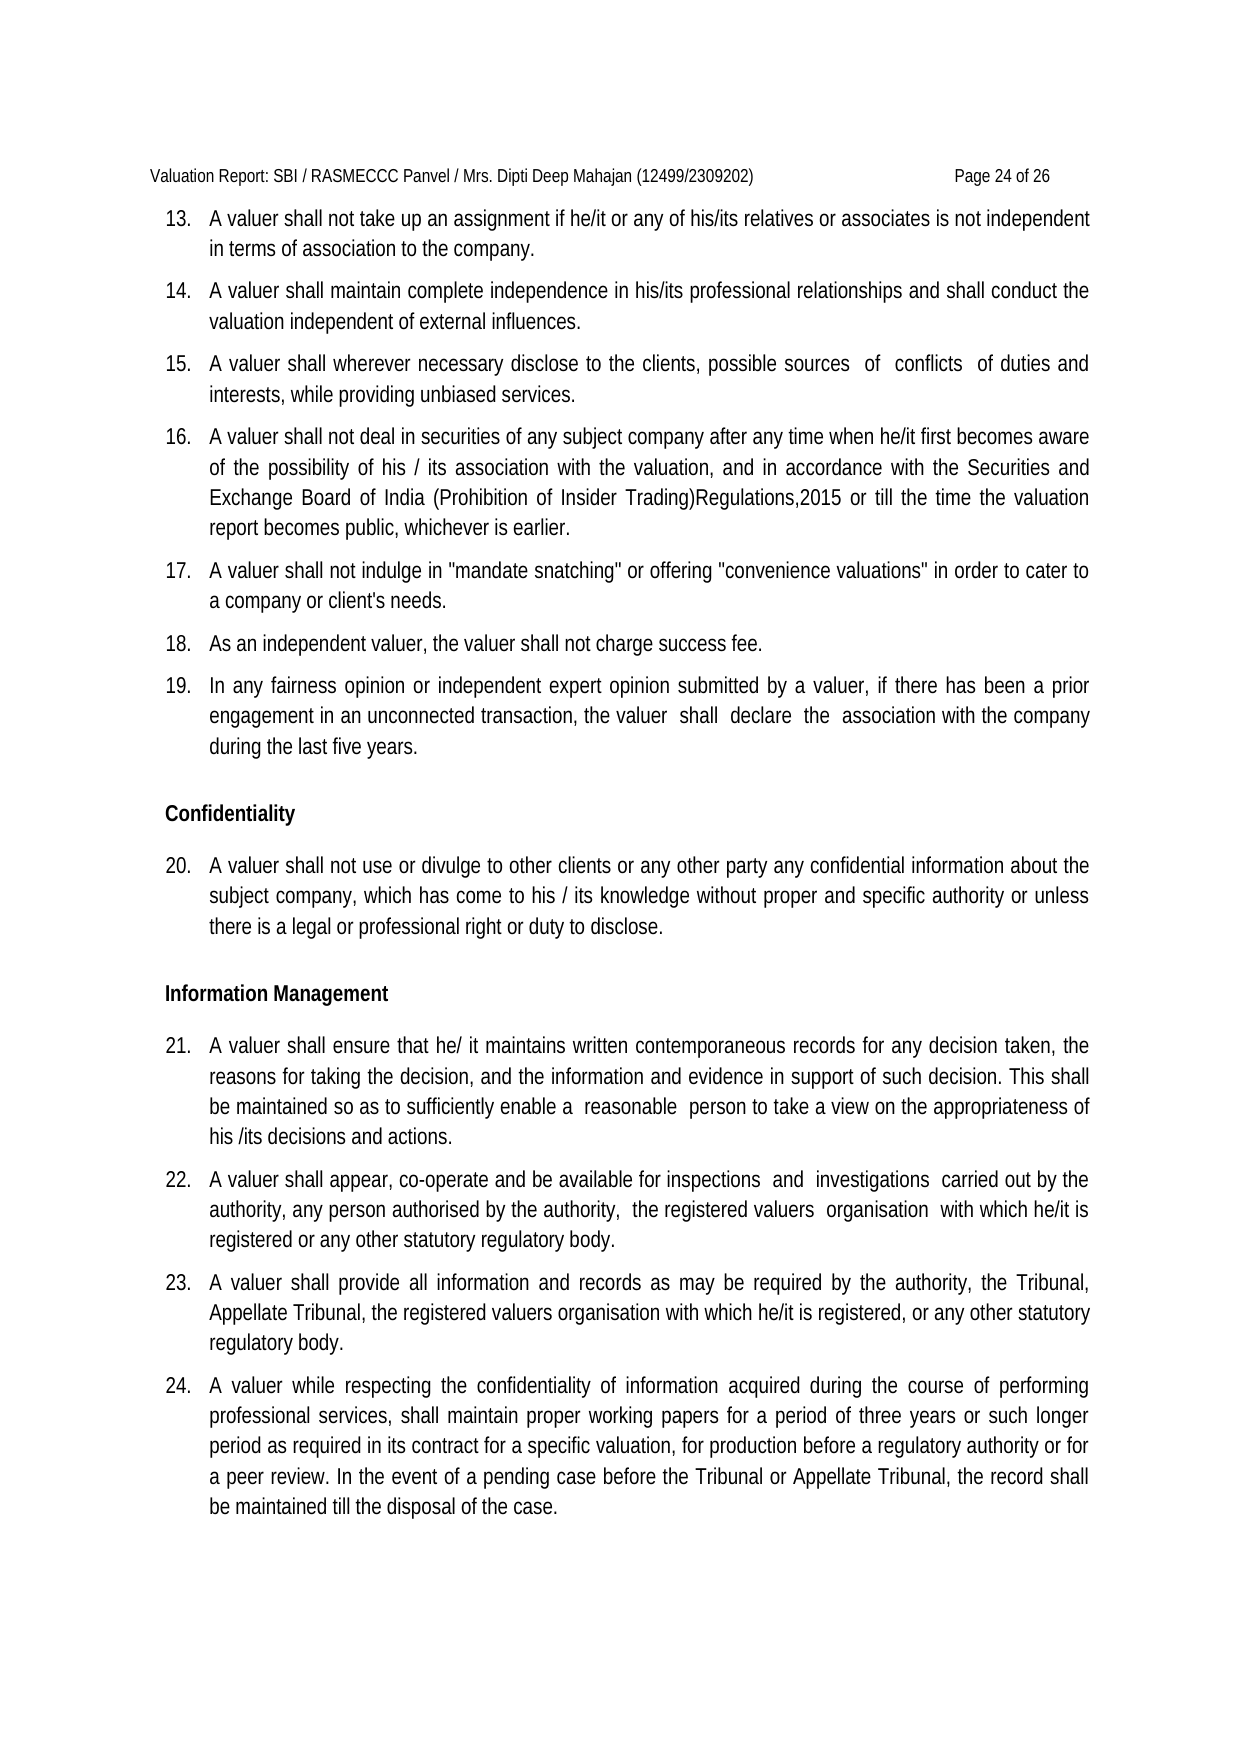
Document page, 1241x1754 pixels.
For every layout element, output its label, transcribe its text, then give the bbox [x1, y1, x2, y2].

text Confidentiality [165, 800, 1090, 827]
list A valuer shall ensure that he/ it maintains written contemporaneous records for any decision taken, the reasons for taking the decision, and the information and evidence in support of such decision. This shall be maintained so as to sufficiently enable a reasonable person to take a view on the appropriateness of his /its decisions and actions. [178, 1032, 1090, 1149]
list A valuer shall appear, co-operate and be available for inspections and investigations carried out by the authority, any person authorised by the authority, the registered valuers organisation with which he/it is registered or any other statutory regulatory body. [178, 1166, 1090, 1252]
list A valuer shall not indulge in "mandate snatching" or offering "convenience valuations" in order to cater to a company or client's needs. [178, 557, 1090, 613]
list A valuer shall maintain complete independence in his/its professional relationships and shall conduct the valuation independent of external influences. [178, 277, 1090, 334]
list A valuer shall not take up an assignment if he/it or any of his/its relatives or associates is not independent in terms of association to the company. [178, 204, 1090, 261]
list A valuer shall not use or divulge to other clients or any other party any confidential information about the subject company, which has come to his / its knowledge without proper and specific authority or unless there is a legal or professional right or duty to disclose. [178, 852, 1090, 939]
list A valuer shall not deal in securities of any subject company after any time when he/it first becomes aware of the possibility of his / its association with the valuation, and in accordance with the Securities and Exchange Board of India (Prohibition of Insider Trading)Regulations,2015 or till the time the valuation report becomes public, whichever is earlier. [178, 423, 1090, 540]
text Information Management [165, 980, 1090, 1007]
list As an independent valuer, the valuer shall not charge success fee. [178, 629, 1090, 656]
list A valuer shall provide all information and records as may be required by the authority, the Tribunal, Appellate Tribunal, the registered valuers organisation with which he/it is registered, or any other statutory regulatory body. [178, 1269, 1090, 1356]
list A valuer while respecting the confidentiality of information acquired during the course of performing professional services, shall maintain proper working papers for a period of three years or such longer period as required in its contract for a specific valuation, for production before a regulatory authority or for a peer review. In the event of a pending case before the Tribunal or Appellate Tribunal, the record shall be maintained till the disposal of the case. [178, 1372, 1090, 1519]
list A valuer shall wherever necessary disclose to the clients, possible sources of conflicts of duties and interests, while providing unbiased services. [178, 350, 1090, 407]
list In any fairness opinion or independent expert opinion submitted by a valuer, if there has been a prior engagement in an unconnected transaction, the valuer shall declare the association with the company during the last five years. [178, 672, 1090, 759]
